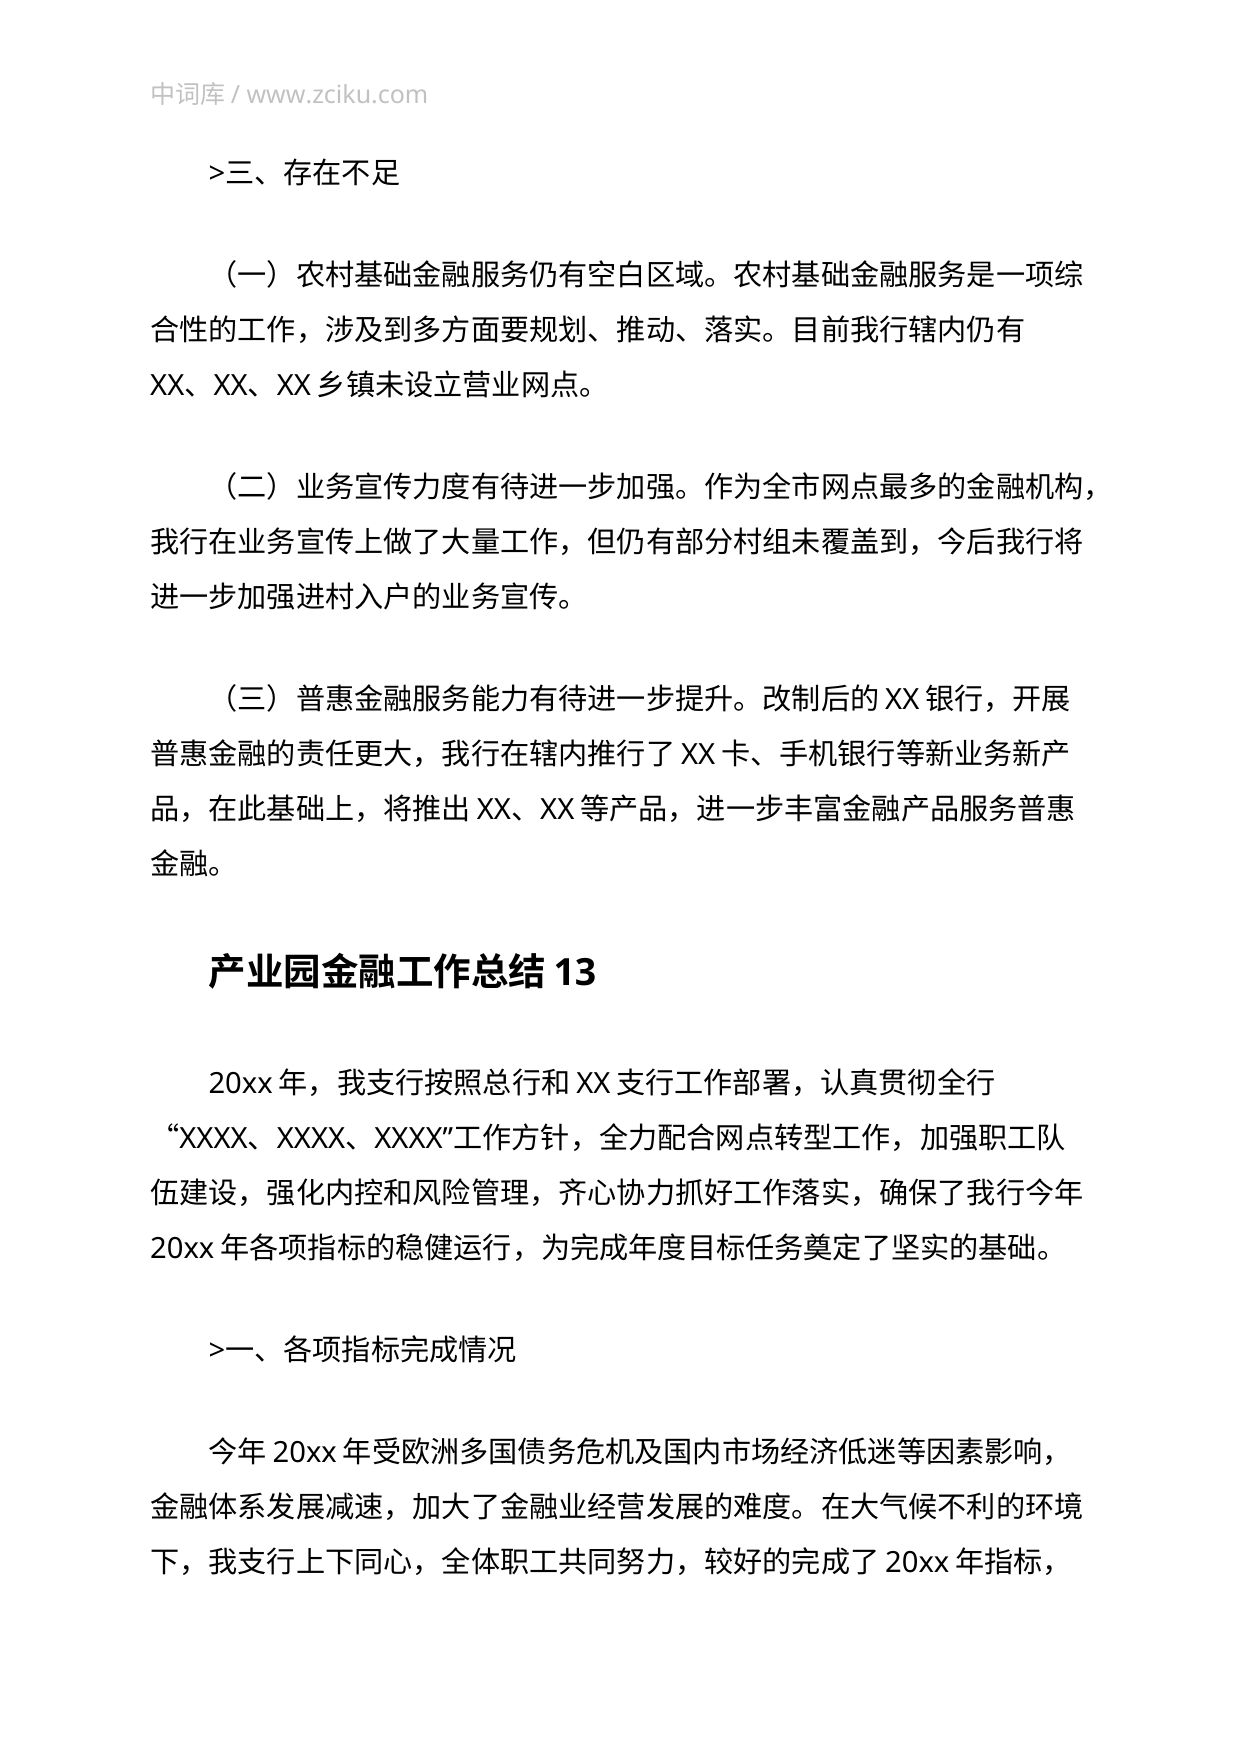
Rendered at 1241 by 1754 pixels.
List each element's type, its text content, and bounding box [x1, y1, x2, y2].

text （三）普惠金融服务能力有待进一步提升。改制后的XX银行，开展普惠金融的责任更大，我行在辖内推行了XX卡、手机银行等新业务新产品，在此基础上，将推出XX、XX等产品，进一步丰富金融产品服务普惠金融。 [150, 675, 1090, 883]
text （二）业务宣传力度有待进一步加强。作为全市网点最多的金融机构，我行在业务宣传上做了大量工作，但仍有部分村组未覆盖到，今后我行将进一步加强进村入户的业务宣传。 [150, 464, 1090, 616]
text 20xx年，我支行按照总行和XX支行工作部署，认真贯彻全行“XXXX、XXXX、XXXX”工作方针，全力配合网点转型工作，加强职工队伍建设，强化内控和风险管理，齐心协力抓好工作落实，确保了我行今年20xx年各项指标的稳健运行，为完成年度目标任务奠定了坚实的基础。 [150, 1060, 1090, 1267]
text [150, 1428, 1090, 1581]
text 产业园金融工作总结13 [150, 942, 1090, 997]
text >一、各项指标完成情况 [150, 1327, 1090, 1369]
text （一）农村基础金融服务仍有空白区域。农村基础金融服务是一项综合性的工作，涉及到多方面要规划、推动、落实。目前我行辖内仍有XX、XX、XX乡镇未设立营业网点。 [150, 252, 1090, 404]
text >三、存在不足 [150, 150, 1090, 192]
